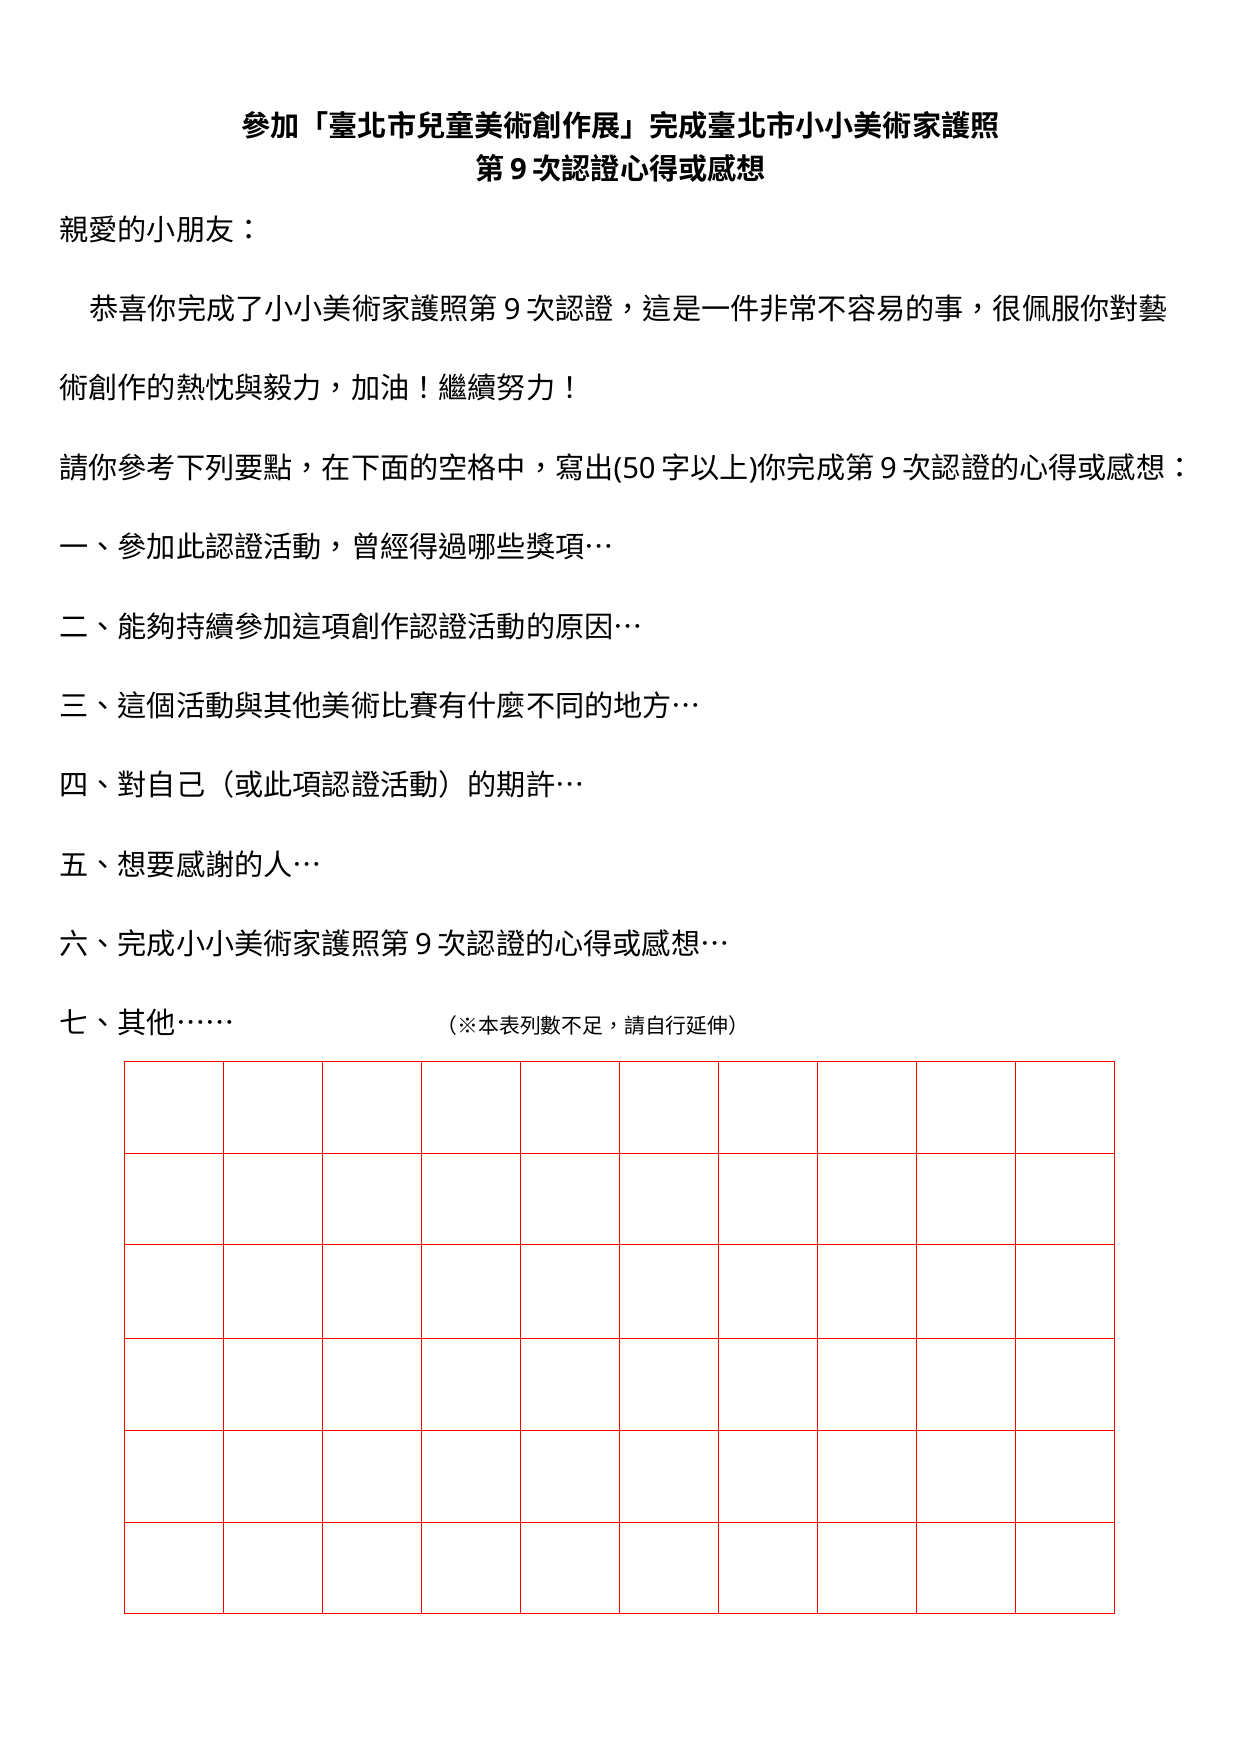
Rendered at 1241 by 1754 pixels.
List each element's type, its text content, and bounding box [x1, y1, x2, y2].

table_cell [125, 1431, 223, 1522]
text 五、想要感謝的人… [59, 823, 1181, 902]
table_cell [917, 1245, 1015, 1338]
table_cell [917, 1431, 1015, 1522]
table_cell [719, 1154, 817, 1244]
table_cell [125, 1339, 223, 1430]
table_cell [224, 1431, 322, 1522]
table_header [323, 1062, 421, 1153]
table_cell [521, 1339, 619, 1430]
table_header [521, 1062, 619, 1153]
table_header [125, 1062, 223, 1153]
table_header [719, 1062, 817, 1153]
table_cell [620, 1154, 718, 1244]
table_cell [719, 1339, 817, 1430]
text 恭喜你完成了小小美術家護照第9次認證，這是一件非常不容易的事，很佩服你對藝術創作的熱忱與毅力，加油！繼續努力！ [59, 267, 1181, 426]
table_cell [1016, 1154, 1114, 1244]
table_cell [125, 1523, 223, 1613]
table_cell [422, 1523, 520, 1613]
table_header [917, 1062, 1015, 1153]
text 請你參考下列要點，在下面的空格中，寫出(50字以上)你完成第9次認證的心得或感想： [59, 426, 1181, 505]
table_header [224, 1062, 322, 1153]
table_header [422, 1062, 520, 1153]
table_cell [125, 1245, 223, 1338]
table_cell [521, 1431, 619, 1522]
table_cell [620, 1245, 718, 1338]
table_cell [620, 1431, 718, 1522]
table_cell [620, 1523, 718, 1613]
table_header [1016, 1062, 1114, 1153]
table_cell [818, 1154, 916, 1244]
table_cell [422, 1154, 520, 1244]
table_cell [224, 1154, 322, 1244]
text 七、其他…… （※本表列數不足，請自行延伸） [59, 981, 1181, 1061]
table_cell [422, 1339, 520, 1430]
table_cell [1016, 1245, 1114, 1338]
table_cell [917, 1154, 1015, 1244]
text 親愛的小朋友： [59, 188, 1181, 267]
table_cell [719, 1245, 817, 1338]
table_cell [224, 1245, 322, 1338]
text 參加「臺北市兒童美術創作展」完成臺北市小小美術家護照 [59, 103, 1181, 145]
table_cell [818, 1431, 916, 1522]
text 四、對自己（或此項認證活動）的期許… [59, 743, 1181, 823]
table_cell [521, 1523, 619, 1613]
table_cell [521, 1245, 619, 1338]
table_header [620, 1062, 718, 1153]
table_cell [818, 1523, 916, 1613]
table_cell [719, 1523, 817, 1613]
table_cell [224, 1523, 322, 1613]
text 六、完成小小美術家護照第9次認證的心得或感想… [59, 902, 1181, 981]
text 二、能夠持續參加這項創作認證活動的原因… [59, 584, 1181, 664]
table_cell [620, 1339, 718, 1430]
table_cell [323, 1431, 421, 1522]
table_cell [125, 1154, 223, 1244]
text 三、這個活動與其他美術比賽有什麼不同的地方… [59, 664, 1181, 743]
table_cell [224, 1339, 322, 1430]
table_header [818, 1062, 916, 1153]
table_cell [1016, 1339, 1114, 1430]
table_cell [719, 1431, 817, 1522]
table_cell [521, 1154, 619, 1244]
table_cell [422, 1431, 520, 1522]
table_cell [323, 1339, 421, 1430]
table_cell [917, 1339, 1015, 1430]
table_cell [1016, 1431, 1114, 1522]
table_cell [323, 1245, 421, 1338]
text 一、參加此認證活動，曾經得過哪些獎項… [59, 505, 1181, 584]
table_cell [323, 1154, 421, 1244]
table_cell [1016, 1523, 1114, 1613]
table_cell [422, 1245, 520, 1338]
text 第9次認證心得或感想 [59, 145, 1181, 188]
table_cell [818, 1245, 916, 1338]
table_cell [818, 1339, 916, 1430]
table_cell [917, 1523, 1015, 1613]
table_cell [323, 1523, 421, 1613]
